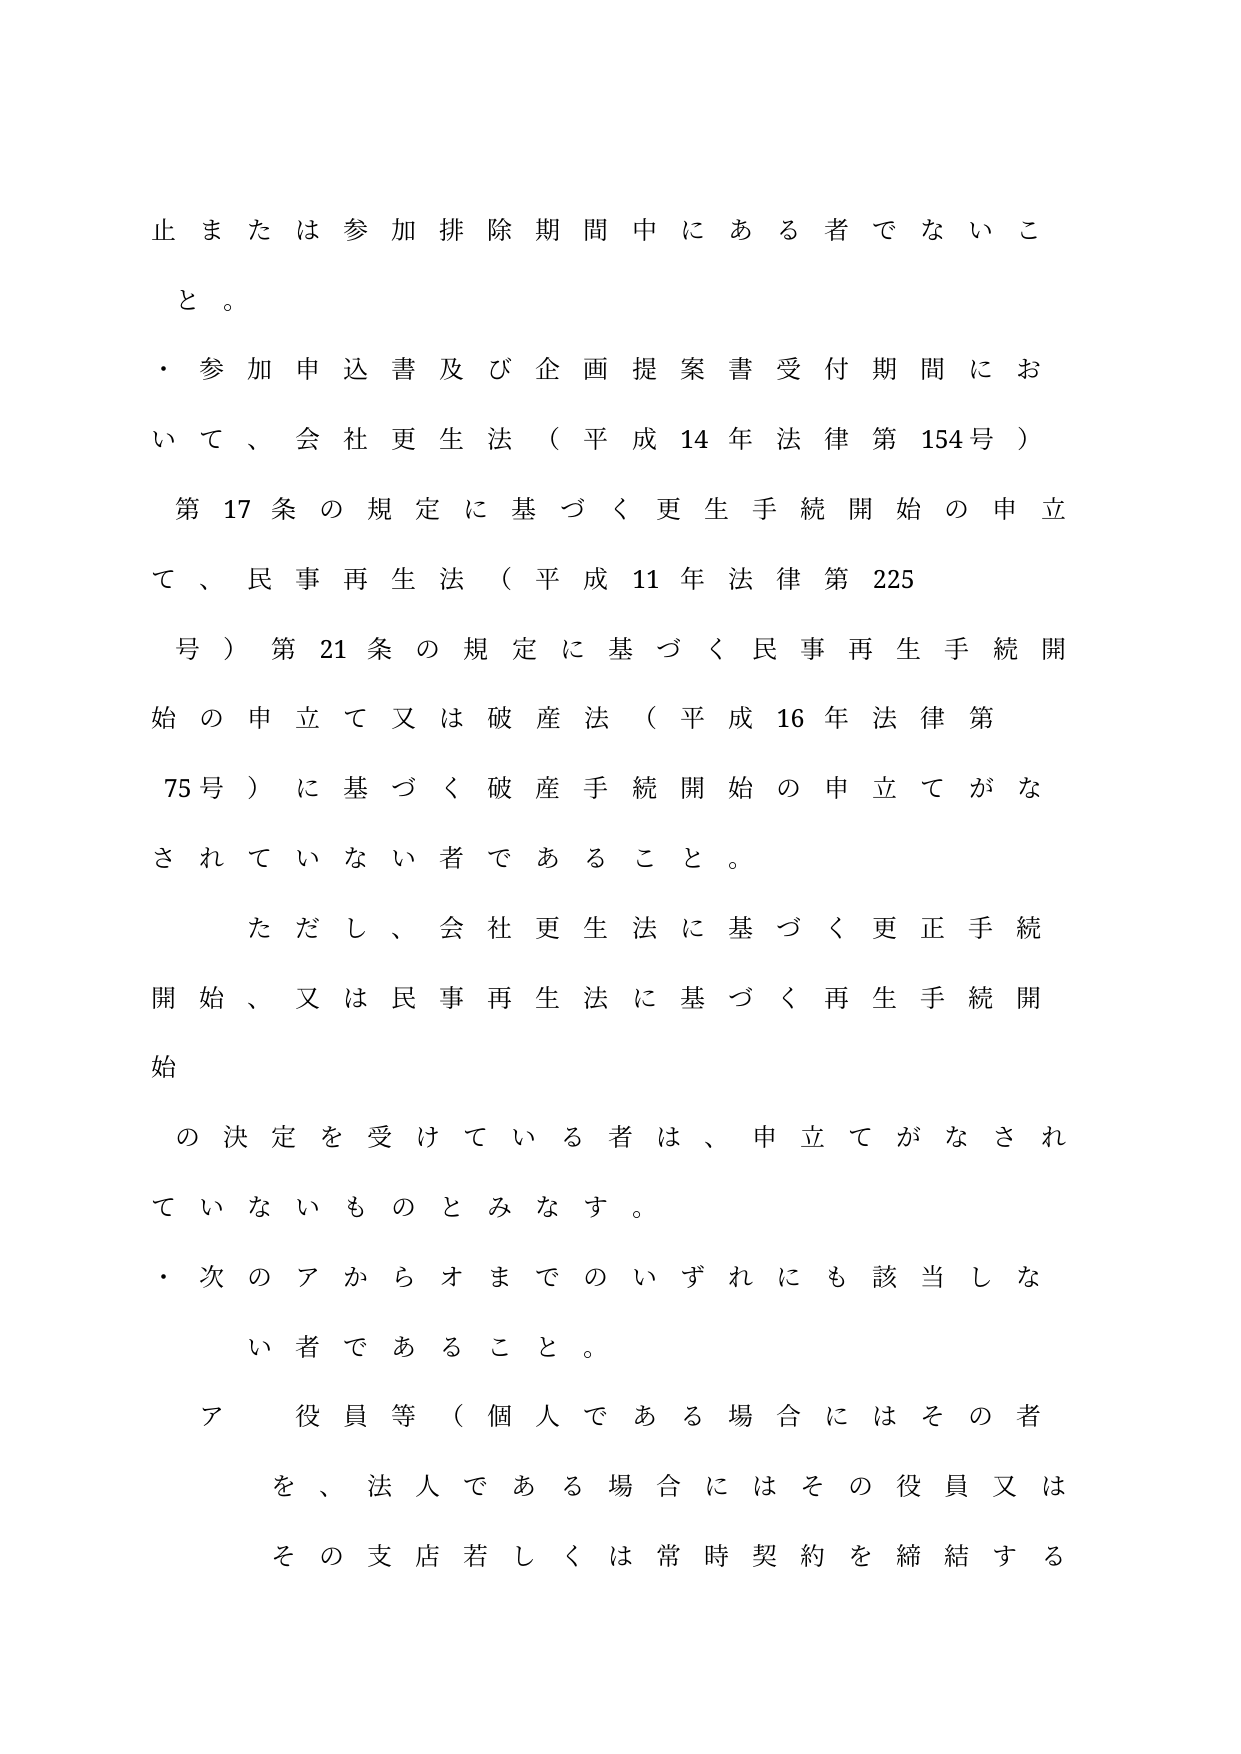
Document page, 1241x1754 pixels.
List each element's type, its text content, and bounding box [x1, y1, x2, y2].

text ・参加申込書及び企画提案書受付期間において、会社更生法（平成14年法律第154号） [151, 333, 1089, 473]
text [151, 1380, 1089, 1589]
text の決定を受けている者は、申立てがなされていないものとみなす。 [151, 1101, 1089, 1241]
text と。 [151, 263, 1089, 333]
text ・次のアからオまでのいずれにも該当しない者であること。 [151, 1241, 1089, 1380]
text 号）第21条の規定に基づく民事再生手続開始の申立て又は破産法（平成16年法律第 [151, 612, 1089, 752]
text 75号）に基づく破産手続開始の申立てがなされていない者であること。 [151, 752, 1089, 892]
text 第17条の規定に基づく更生手続開始の申立て、民事再生法（平成11年法律第225 [151, 473, 1089, 612]
text ただし、会社更生法に基づく更正手続開始、又は民事再生法に基づく再生手続開始 [151, 892, 1089, 1101]
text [151, 194, 1089, 263]
